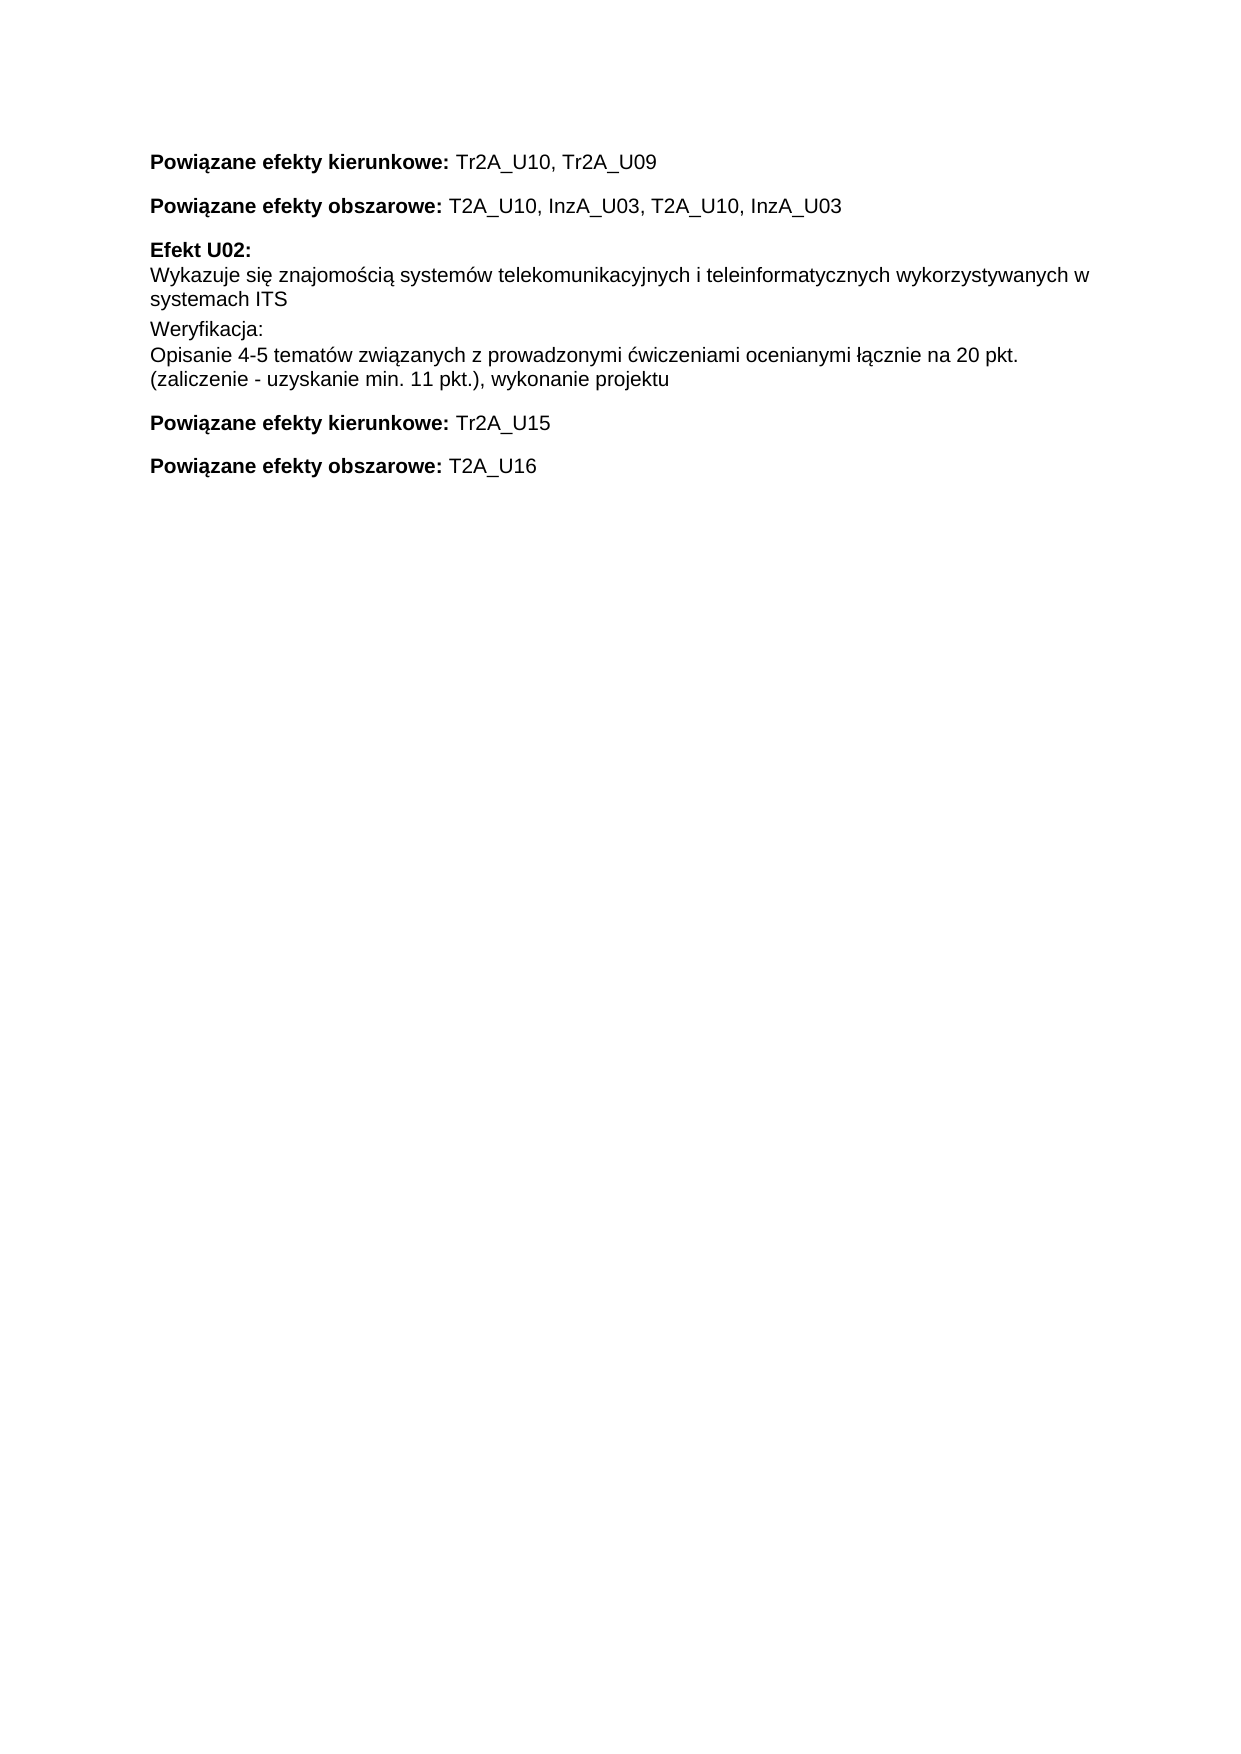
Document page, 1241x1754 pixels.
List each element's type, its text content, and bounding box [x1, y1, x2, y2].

text Wykazuje się znajomością systemów telekomunikacyjnych i teleinformatycznych wykorzystywanych w systemach ITS [150, 262, 1090, 310]
text Opisanie 4-5 tematów związanych z prowadzonymi ćwiczeniami ocenianymi łącznie na 20 pkt. (zaliczenie - uzyskanie min. 11 pkt.), wykonanie projektu [150, 343, 1090, 391]
text Efekt U02: [150, 237, 1090, 261]
text Powiązane efekty obszarowe: T2A_U16 [150, 454, 1090, 478]
text Weryfikacja: [150, 317, 1090, 341]
text Powiązane efekty kierunkowe: Tr2A_U10, Tr2A_U09 [150, 150, 1090, 174]
text Powiązane efekty kierunkowe: Tr2A_U15 [150, 410, 1090, 434]
text Powiązane efekty obszarowe: T2A_U10, InzA_U03, T2A_U10, InzA_U03 [150, 194, 1090, 218]
